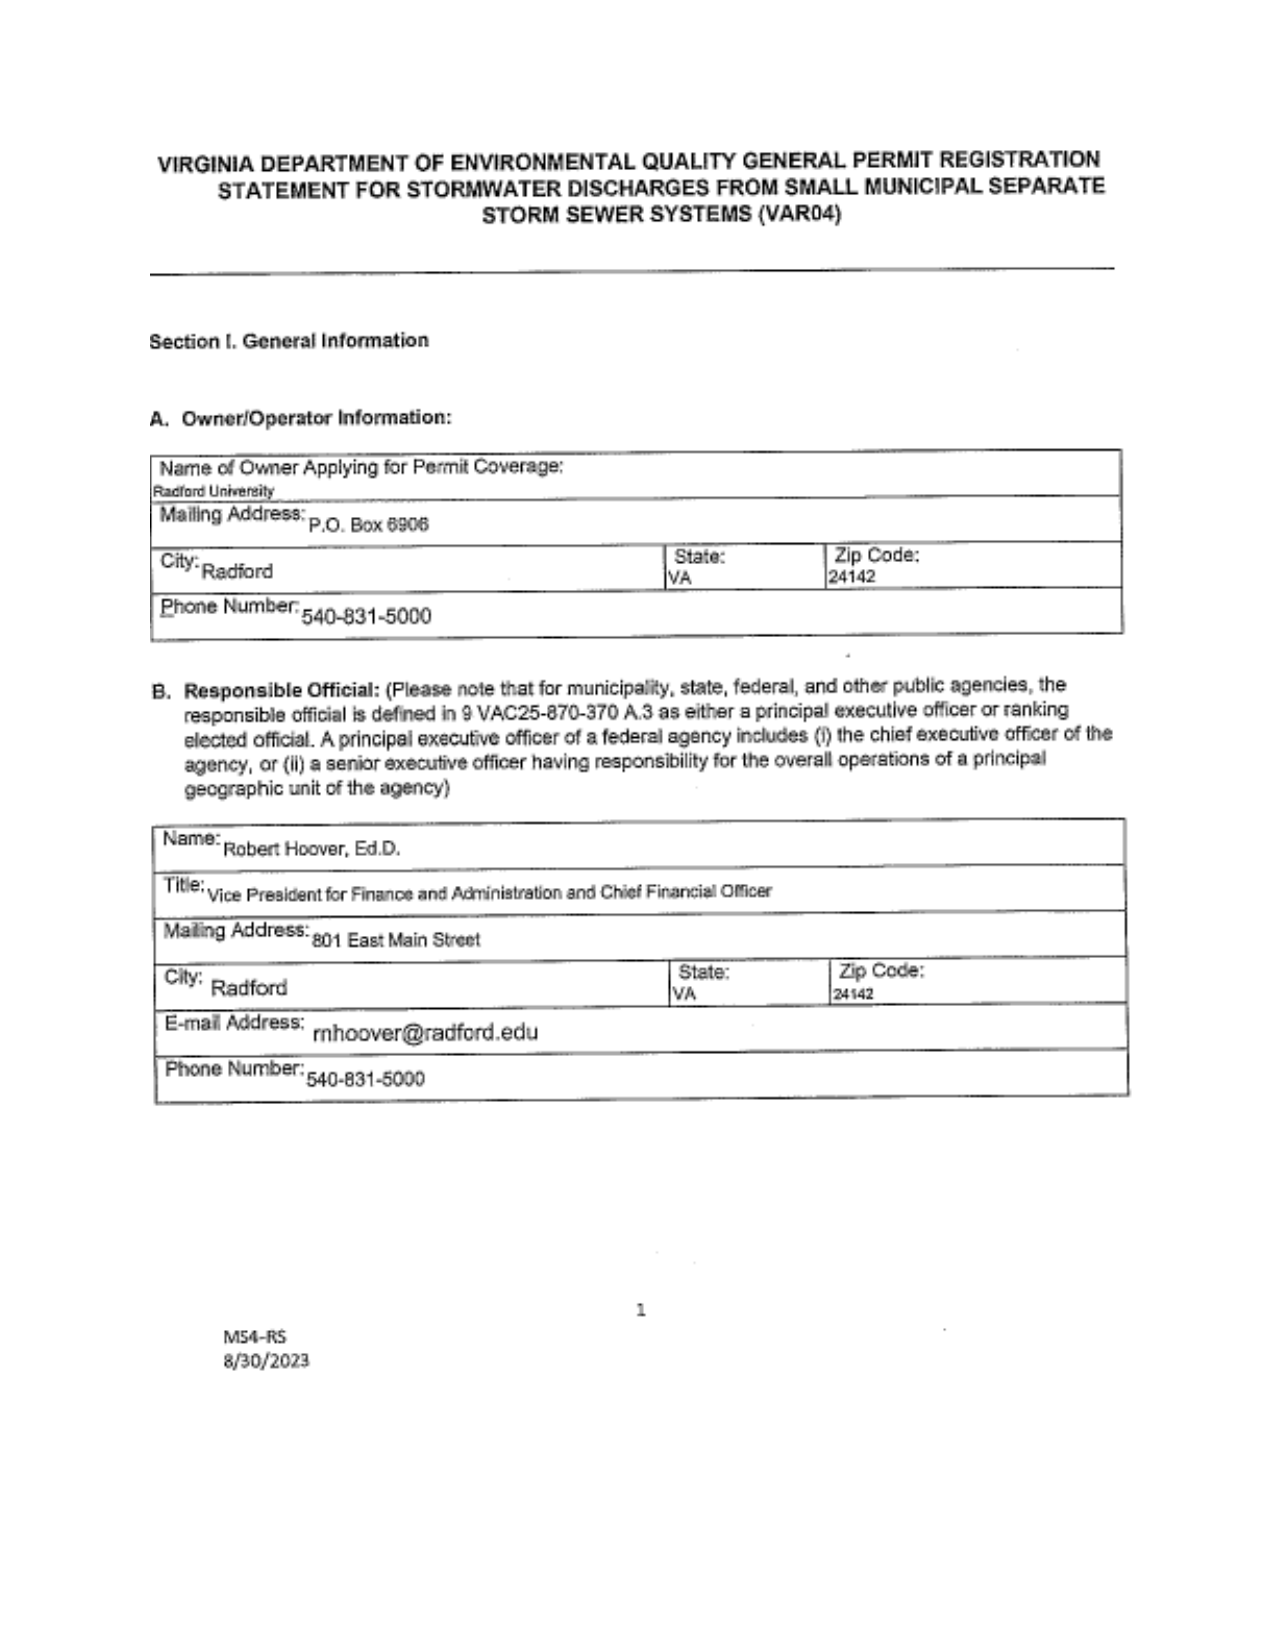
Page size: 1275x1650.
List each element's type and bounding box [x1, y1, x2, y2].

picture [150, 145, 1138, 1377]
